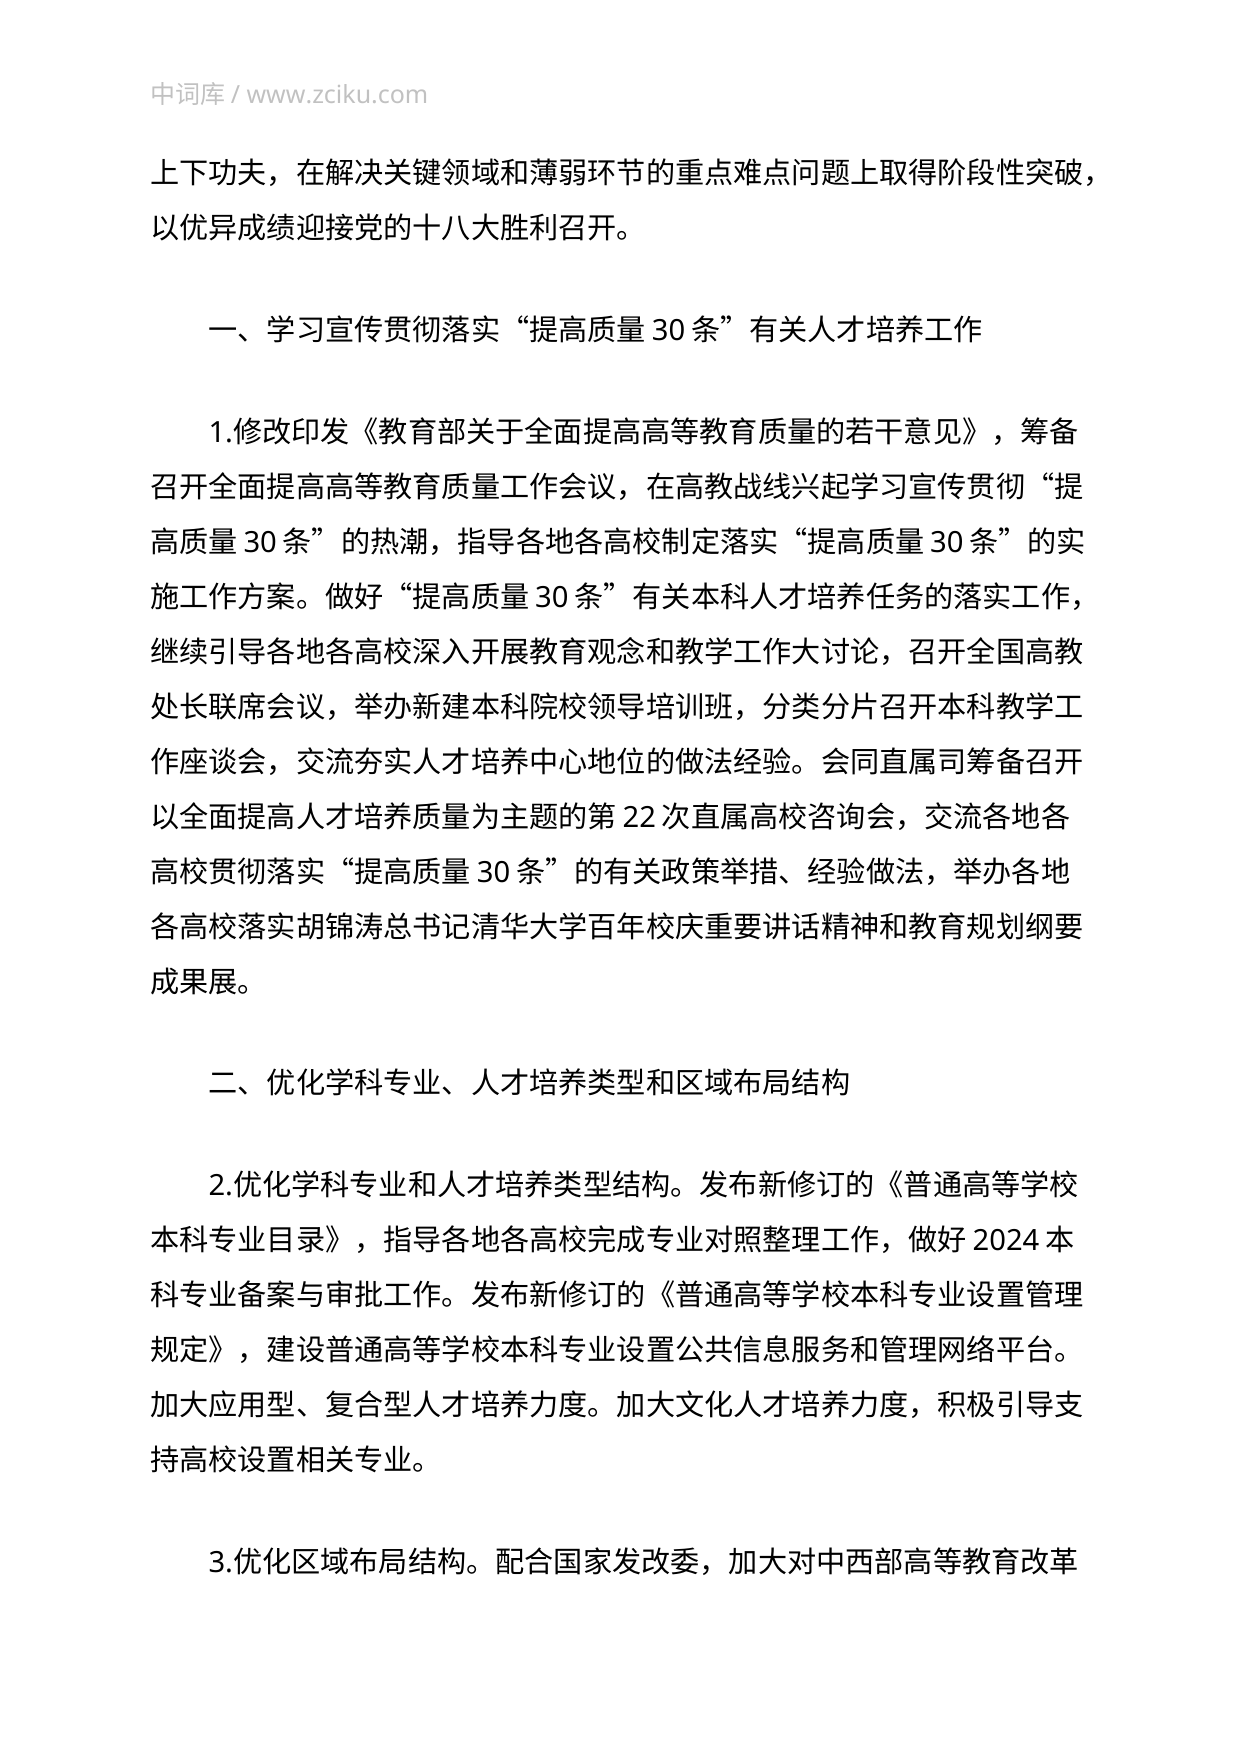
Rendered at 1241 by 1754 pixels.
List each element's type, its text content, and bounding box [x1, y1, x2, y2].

text 一、学习宣传贯彻落实“提高质量30条”有关人才培养工作 [150, 307, 1090, 349]
text 2.优化学科专业和人才培养类型结构。发布新修订的《普通高等学校本科专业目录》，指导各地各高校完成专业对照整理工作，做好2024本科专业备案与审批工作。发布新修订的《普通高等学校本科专业设置管理规定》，建设普通高等学校本科专业设置公共信息服务和管理网络平台。加大应用型、复合型人才培养力度。加大文化人才培养力度，积极引导支持高校设置相关专业。 [150, 1162, 1090, 1479]
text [150, 150, 1090, 247]
text 二、优化学科专业、人才培养类型和区域布局结构 [150, 1060, 1090, 1102]
text 1.修改印发《教育部关于全面提高高等教育质量的若干意见》，筹备召开全面提高高等教育质量工作会议，在高教战线兴起学习宣传贯彻“提高质量30条”的热潮，指导各地各高校制定落实“提高质量30条”的实施工作方案。做好“提高质量30条”有关本科人才培养任务的落实工作，继续引导各地各高校深入开展教育观念和教学工作大讨论，召开全国高教处长联席会议，举办新建本科院校领导培训班，分类分片召开本科教学工作座谈会，交流夯实人才培养中心地位的做法经验。会同直属司筹备召开以全面提高人才培养质量为主题的第22次直属高校咨询会，交流各地各高校贯彻落实“提高质量30条”的有关政策举措、经验做法，举办各地各高校落实胡锦涛总书记清华大学百年校庆重要讲话精神和教育规划纲要成果展。 [150, 409, 1090, 1000]
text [150, 1538, 1090, 1581]
